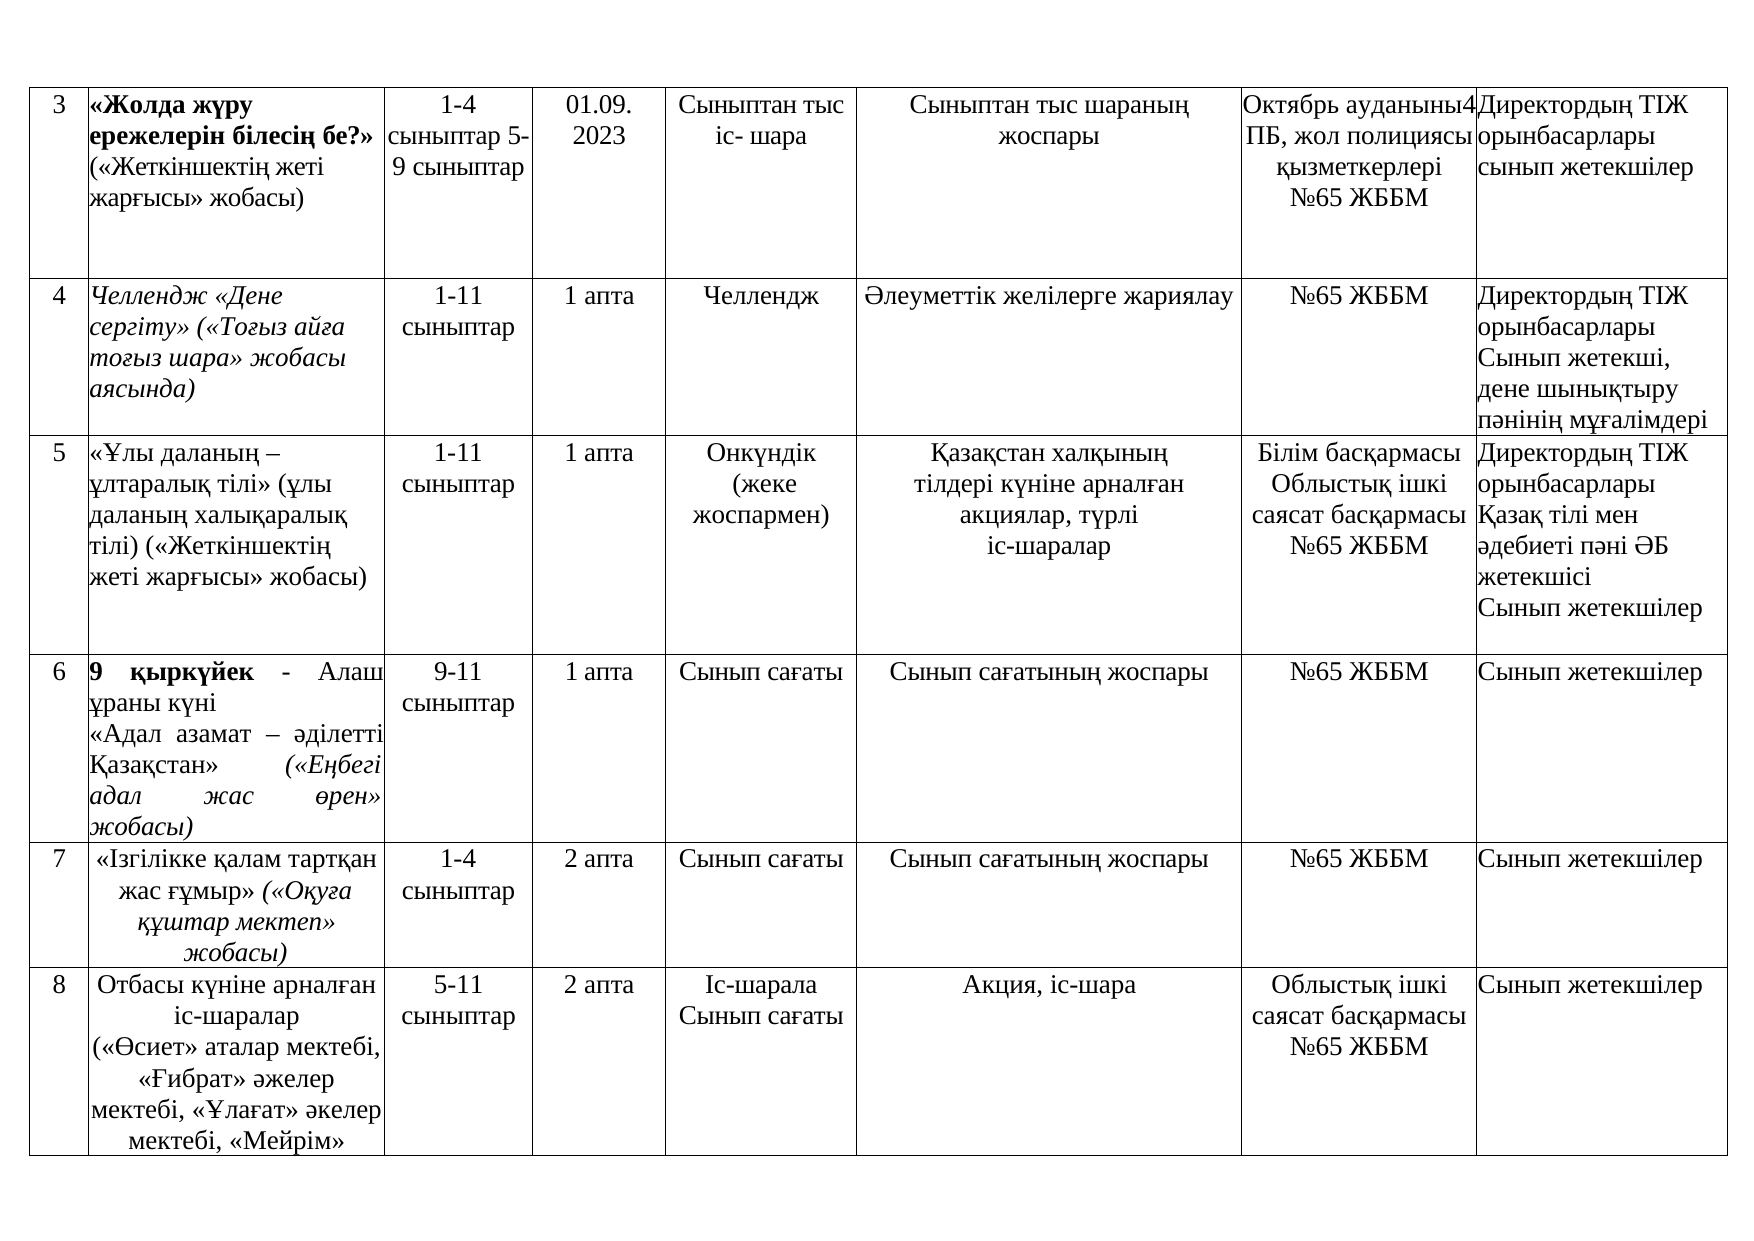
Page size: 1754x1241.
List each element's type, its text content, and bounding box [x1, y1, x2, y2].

table_cell Сынып жетекшілер [1477, 843, 1727, 967]
table_cell Челлендж «Дене сергіту» («Тоғыз айға тоғыз шара» жобасы аясында) [89, 279, 384, 434]
table_cell 8 [30, 968, 88, 1155]
table_cell 6 [30, 655, 88, 842]
table_cell №65 ЖББМ [1242, 655, 1476, 842]
table_cell Сынып жетекшілер [1477, 655, 1727, 842]
table_cell Октябрь ауданыны4 ПБ, жол полициясы қызметкерлері №65 ЖББМ [1242, 88, 1476, 278]
table_cell Қазақстан халқының тілдері күніне арналған акциялар, түрлі іс-шаралар [857, 436, 1241, 654]
table_cell 1-4 сыныптар [385, 843, 532, 967]
table_cell Директордың ТІЖ орынбасарлары Сынып жетекші, дене шынықтыру пәнінің мұғалімдері [1477, 279, 1727, 434]
table_cell Сынып сағаты [666, 655, 856, 842]
table_cell Сынып сағатының жоспары [857, 655, 1241, 842]
table_cell 1 апта [533, 279, 665, 434]
table_cell 2 апта [533, 843, 665, 967]
table_cell «Жолда жүру ережелерін білесің бе?» («Жеткіншектің жеті жарғысы» жобасы) [89, 88, 384, 278]
table_cell Білім басқармасы Облыстық ішкі саясат басқармасы №65 ЖББМ [1242, 436, 1476, 654]
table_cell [1242, 968, 1476, 1155]
table_cell Сынып сағаты [666, 843, 856, 967]
table_cell 1 апта [533, 436, 665, 654]
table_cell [666, 968, 856, 1155]
table_cell 5-11 сыныптар [385, 968, 532, 1155]
table_cell Директордың ТІЖ орынбасарлары Қазақ тілі мен әдебиеті пәні ӘБ жетекшісі Сынып жетекшілер [1477, 436, 1727, 654]
table_cell Сынып сағатының жоспары [857, 843, 1241, 967]
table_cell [1477, 88, 1727, 278]
table_cell 1 апта [533, 655, 665, 842]
table_cell №65 ЖББМ [1242, 279, 1476, 434]
table_cell 3 [30, 88, 88, 278]
table_cell Әлеуметтік желілерге жариялау [857, 279, 1241, 434]
table_cell №65 ЖББМ [1242, 843, 1476, 967]
table_cell Сыныптан тыс іс- шара [666, 88, 856, 278]
table_cell Акция, іс-шара [857, 968, 1241, 1155]
table_cell Сыныптан тыс шараның жоспары [857, 88, 1241, 278]
table_cell 4 [30, 279, 88, 434]
table_cell 9-11 сыныптар [385, 655, 532, 842]
table_cell Сынып жетекшілер [1477, 968, 1727, 1155]
table_cell 1-4 сыныптар 5-9 сыныптар [385, 88, 532, 278]
table_cell 7 [30, 843, 88, 967]
table_cell Онкүндік (жеке жоспармен) [666, 436, 856, 654]
table_cell 5 [30, 436, 88, 654]
table_cell «Ізгілікке қалам тартқан жас ғұмыр» («Оқуға құштар мектеп» жобасы) [89, 843, 384, 967]
table_cell «Ұлы даланың – ұлтаралық тілі» (ұлы даланың халықаралық тілі) («Жеткіншектің жеті жарғысы» жобасы) [89, 436, 384, 654]
table_cell Челлендж [666, 279, 856, 434]
table_cell 9 қыркүйек - Алаш ұраны күні «Адал азамат – әділетті Қазақстан» («Еңбегі адал жас өрен» жобасы) [89, 655, 384, 842]
table_cell 01.09. 2023 [533, 88, 665, 278]
table_cell 1-11 сыныптар [385, 436, 532, 654]
table_cell 2 апта [533, 968, 665, 1155]
table_cell 1-11 сыныптар [385, 279, 532, 434]
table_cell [89, 968, 384, 1155]
